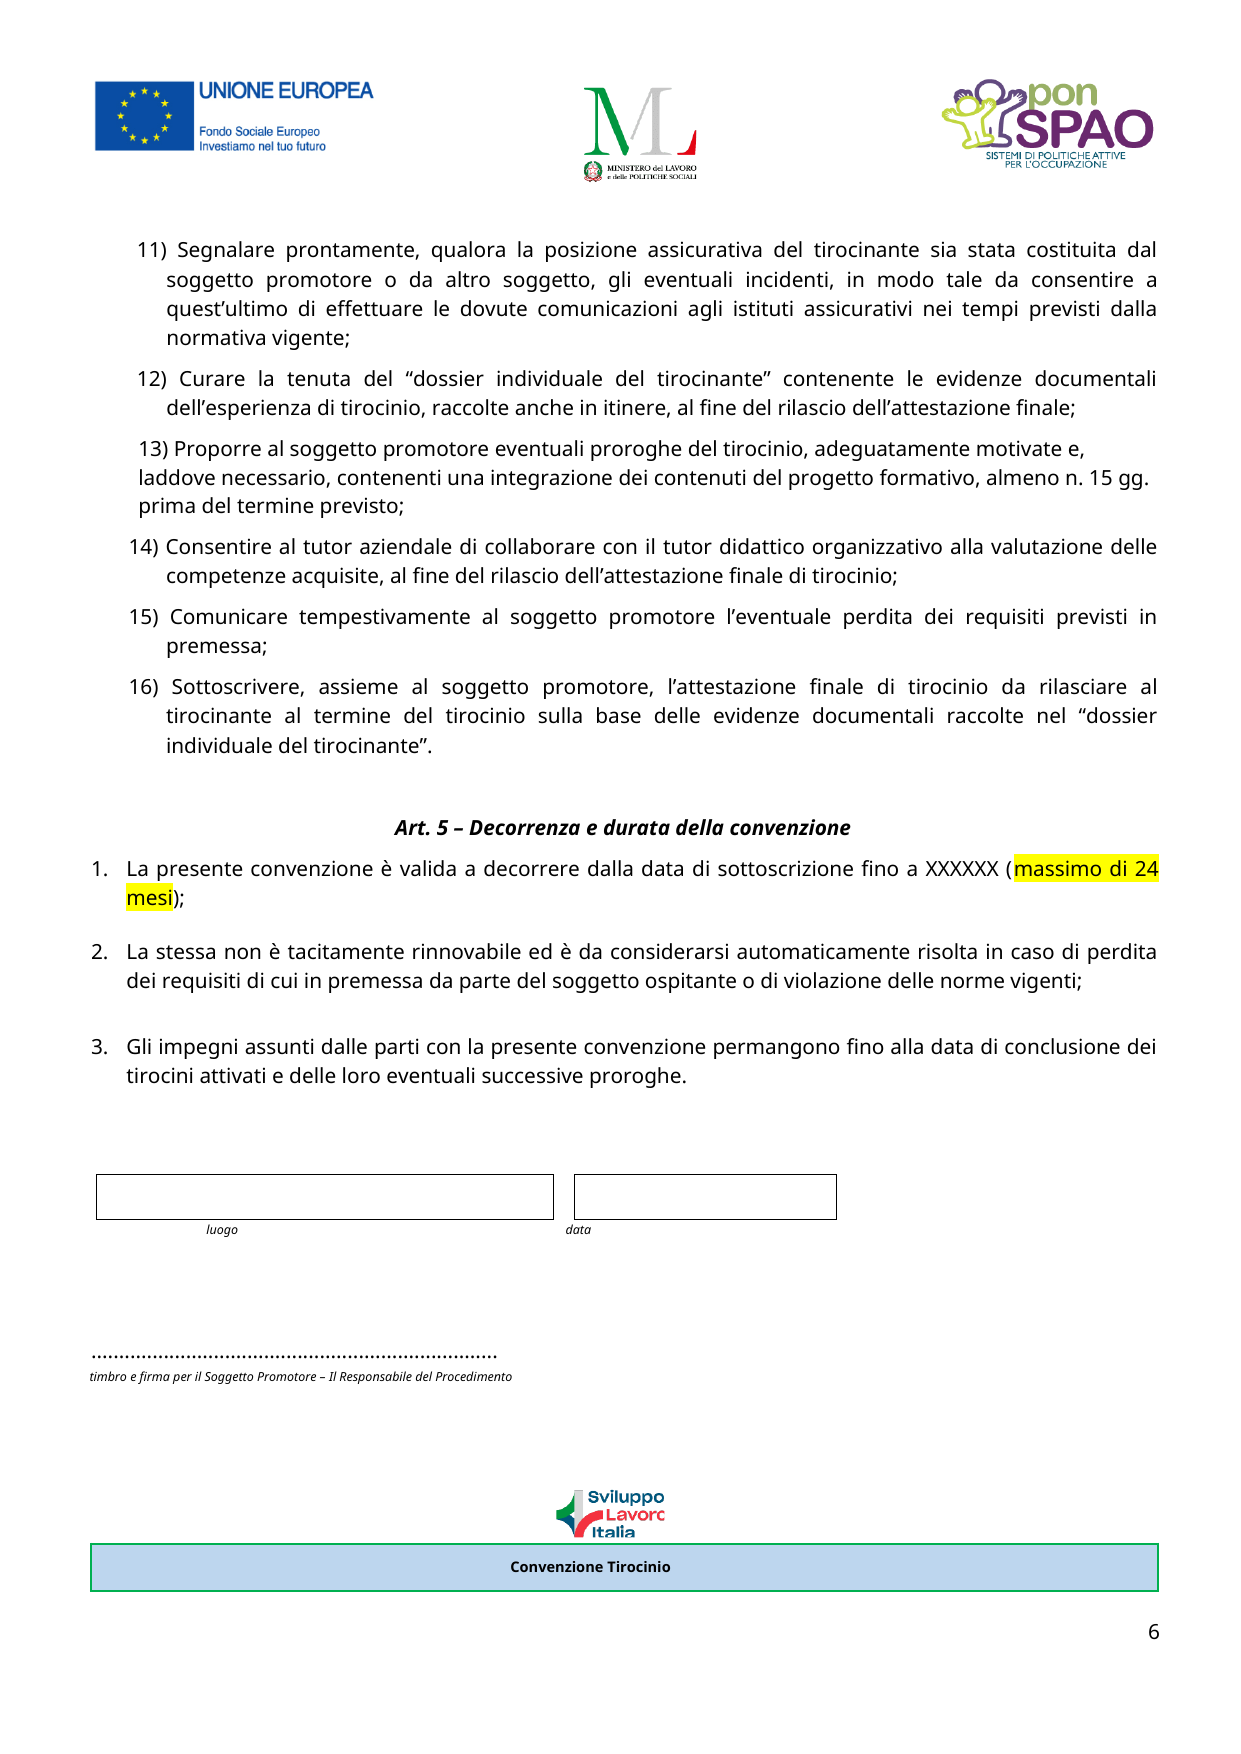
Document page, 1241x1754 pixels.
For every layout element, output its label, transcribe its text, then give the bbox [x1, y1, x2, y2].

text 11) Segnalare prontamente, qualora la posizione assicurativa del tirocinante sia stata costituita dal soggetto promotore o da altro soggetto, gli eventuali incidenti, in modo tale da consentire a quest’ultimo di effettuare le dovute comunicazioni agli istituti assicurativi nei tempi previsti dalla normativa vigente; [137, 236, 1159, 352]
text timbro e firma per il Soggetto Promotore – Il Responsabile del Procedimento [89, 1368, 1159, 1385]
text Art. 5 – Decorrenza e durata della convenzione [137, 813, 1112, 841]
list La stessa non è tacitamente rinnovabile ed è da considerarsi automaticamente risolta in caso di perdita dei requisiti di cui in premessa da parte del soggetto ospitante o di violazione delle norme vigenti; [91, 937, 1159, 994]
list Gli impegni assunti dalle parti con la presente convenzione permangono fino alla data di conclusione dei tirocini attivati e delle loro eventuali successive proroghe. [91, 1032, 1159, 1090]
list La presente convenzione è valida a decorrere dalla data di sottoscrizione fino a XXXXXX (massimo di 24 mesi); [91, 854, 1159, 911]
picture [937, 75, 1160, 176]
picture [582, 87, 697, 183]
text 13) Proporre al soggetto promotore eventuali proroghe del tirocinio, adeguatamente motivate e, laddove necessario, contenenti una integrazione dei contenuti del progetto formativo, almeno n. 15 gg. prima del termine previsto; [138, 434, 1160, 520]
text luogo data [89, 1221, 1159, 1238]
text 12) Curare la tenuta del “dossier individuale del tirocinante” contenente le evidenze documentali dell’esperienza di tirocinio, raccolte anche in itinere, al fine del rilascio dell’attestazione finale; [137, 364, 1159, 422]
text 14) Consentire al tutor aziendale di collaborare con il tutor didattico organizzativo alla valutazione delle competenze acquisite, al fine del rilascio dell’attestazione finale di tirocinio; [128, 532, 1159, 590]
text 16) Sottoscrivere, assieme al soggetto promotore, l’attestazione finale di tirocinio da rilasciare al tirocinante al termine del tirocinio sulla base delle evidenze documentali raccolte nel “dossier individuale del tirocinante”. [128, 672, 1159, 759]
text 15) Comunicare tempestivamente al soggetto promotore l’eventuale perdita dei requisiti previsti in premessa; [128, 602, 1159, 660]
picture [90, 75, 380, 159]
text ......................................................................... [91, 1336, 1159, 1365]
picture [554, 1489, 664, 1537]
